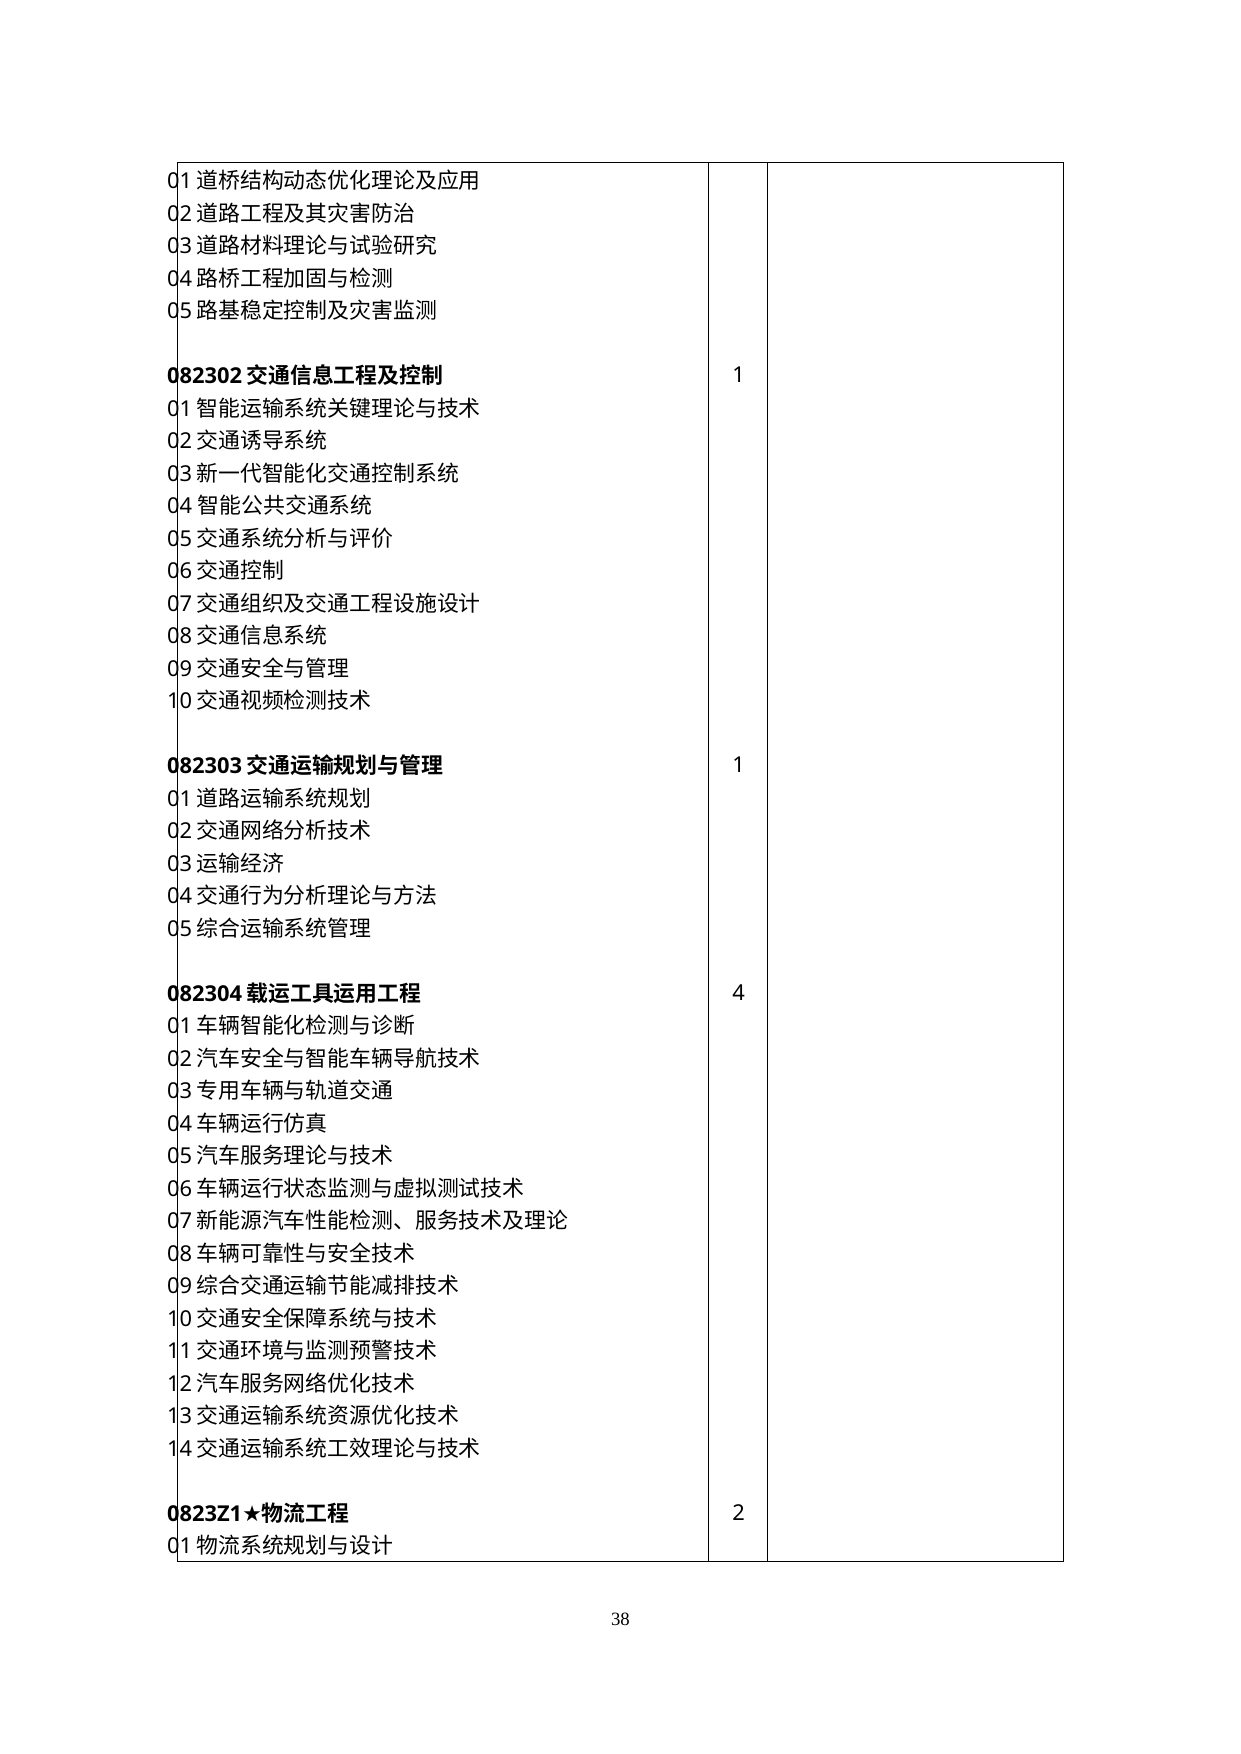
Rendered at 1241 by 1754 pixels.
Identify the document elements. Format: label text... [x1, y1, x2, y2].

table_cell [768, 163, 1063, 1561]
table_cell 4 1 1 4 2 [709, 163, 767, 1561]
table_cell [178, 163, 708, 1561]
